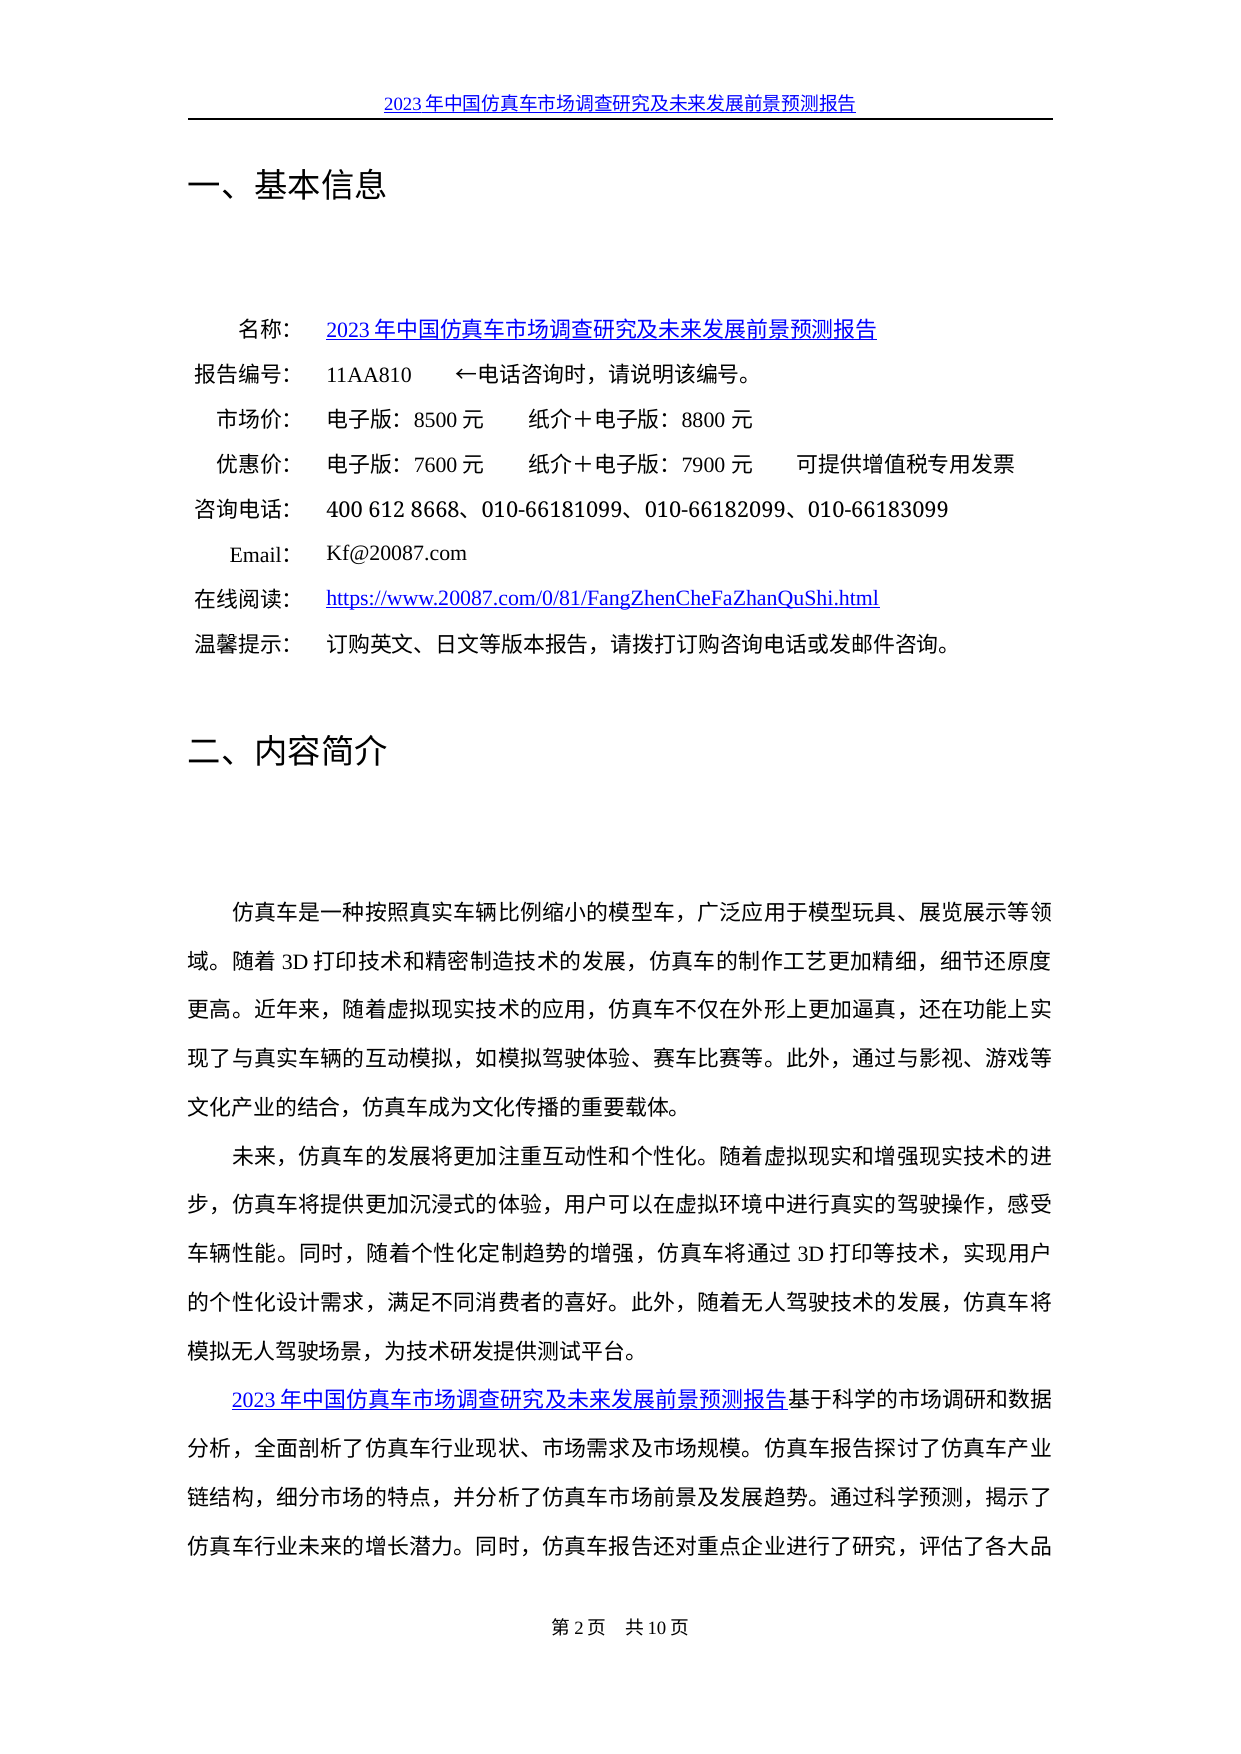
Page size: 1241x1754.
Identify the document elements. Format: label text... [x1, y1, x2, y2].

table_header 2023年中国仿真车市场调查研究及未来发展前景预测报告 [315, 312, 1073, 357]
table_cell [315, 582, 1073, 627]
table_cell 电子版：7600 元 纸介＋电子版：7900 元 可提供增值税专用发票 [315, 447, 1073, 492]
title 二、内容简介 [187, 717, 1053, 782]
table_cell 在线阅读： [167, 582, 315, 627]
table_cell 优惠价： [167, 447, 315, 492]
table_cell 11AA810 ←电话咨询时，请说明该编号。 [315, 357, 1073, 402]
table_cell 订购英文、日文等版本报告，请拨打订购咨询电话或发邮件咨询。 [315, 627, 1073, 672]
table_cell Email： [167, 537, 315, 582]
table_cell 温馨提示： [167, 627, 315, 672]
table_cell 市场价： [167, 402, 315, 447]
title 一、基本信息 [187, 150, 1053, 215]
table_cell 咨询电话： [167, 492, 315, 537]
table_cell 400 612 8668、010-66181099、010-66182099、010-66183099 [315, 492, 1073, 537]
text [187, 894, 1053, 1561]
table_header 名称： [167, 312, 315, 357]
table_cell 电子版：8500 元 纸介＋电子版：8800 元 [315, 402, 1073, 447]
table_cell 报告编号： [167, 357, 315, 402]
table_cell Kf@20087.com [315, 537, 1073, 582]
